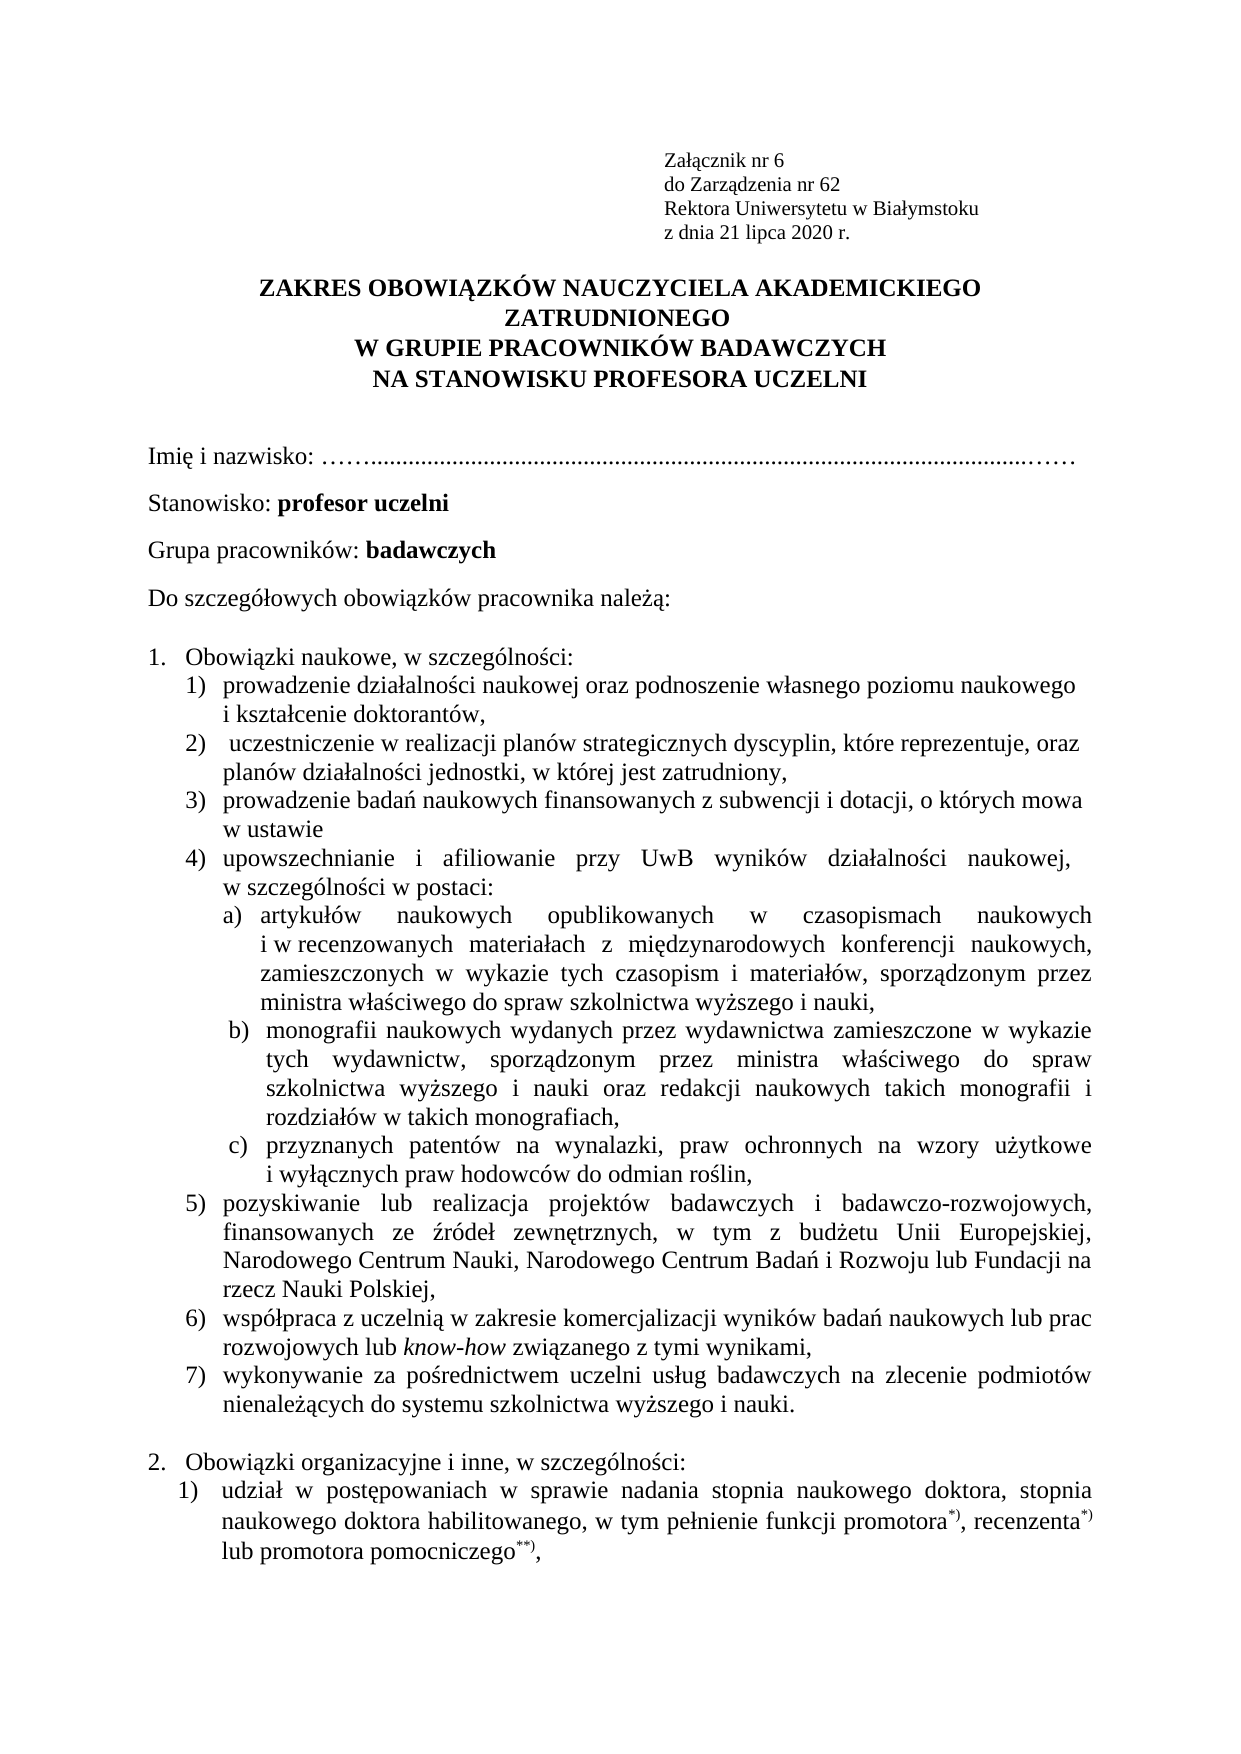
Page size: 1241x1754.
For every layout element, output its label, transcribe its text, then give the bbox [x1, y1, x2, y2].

text Załącznik nr 6 [664, 148, 1093, 172]
list udział w postępowaniach w sprawie nadania stopnia naukowego doktora, stopnia naukowego doktora habilitowanego, w tym pełnienie funkcji promotora*), recenzenta*) lub promotora pomocniczego**), [177, 1476, 1093, 1565]
list artykułów naukowych opublikowanych w czasopismach naukowych i w recenzowanych materiałach z międzynarodowych konferencji naukowych, zamieszczonych w wykazie tych czasopism i materiałów, sporządzonym przez ministra właściwego do spraw szkolnictwa wyższego i nauki, [223, 901, 1093, 1016]
text z dnia 21 lipca 2020 r. [664, 220, 1093, 244]
list prowadzenie działalności naukowej oraz podnoszenie własnego poziomu naukowego i kształcenie doktorantów, [185, 671, 1093, 728]
text NA STANOWISKU PROFESORA UCZELNI [148, 364, 1093, 393]
list monografii naukowych wydanych przez wydawnictwa zamieszczone w wykazie tych wydawnictw, sporządzonym przez ministra właściwego do spraw szkolnictwa wyższego i nauki oraz redakcji naukowych takich monografii i rozdziałów w takich monografiach, [228, 1016, 1093, 1131]
text Imię i nazwisko: …….........................................................................................................…… [148, 441, 1093, 470]
list pozyskiwanie lub realizacja projektów badawczych i badawczo-rozwojowych, finansowanych ze źródeł zewnętrznych, w tym z budżetu Unii Europejskiej, Narodowego Centrum Nauki, Narodowego Centrum Badań i Rozwoju lub Fundacji na rzecz Nauki Polskiej, [185, 1188, 1093, 1303]
list uczestniczenie w realizacji planów strategicznych dyscyplin, które reprezentuje, oraz planów działalności jednostki, w której jest zatrudniony, [185, 728, 1093, 786]
text Grupa pracowników: badawczych [148, 536, 1093, 564]
text Rektora Uniwersytetu w Białymstoku [664, 196, 1093, 220]
list Obowiązki organizacyjne i inne, w szczególności: [148, 1447, 1093, 1476]
text Do szczegółowych obowiązków pracownika należą: [148, 583, 1093, 611]
text ZATRUDNIONEGO W GRUPIE PRACOWNIKÓW BADAWCZYCH [148, 303, 1093, 362]
list przyznanych patentów na wynalazki, praw ochronnych na wzory użytkowe i wyłącznych praw hodowców do odmian roślin, [228, 1131, 1093, 1188]
list upowszechnianie i afiliowanie przy UwB wyników działalności naukowej, w szczególności w postaci: [185, 843, 1093, 901]
text Stanowisko: profesor uczelni [148, 488, 1093, 517]
list prowadzenie badań naukowych finansowanych z subwencji i dotacji, o których mowa w ustawie [185, 786, 1093, 843]
list wykonywanie za pośrednictwem uczelni usług badawczych na zlecenie podmiotów nienależących do systemu szkolnictwa wyższego i nauki. [185, 1361, 1093, 1418]
text ZAKRES OBOWIĄZKÓW NAUCZYCIELA AKADEMICKIEGO [148, 273, 1093, 301]
text do Zarządzenia nr 62 [664, 172, 1093, 196]
list współpraca z uczelnią w zakresie komercjalizacji wyników badań naukowych lub prac rozwojowych lub know-how związanego z tymi wynikami, [185, 1303, 1093, 1361]
list Obowiązki naukowe, w szczególności: [148, 642, 1093, 671]
